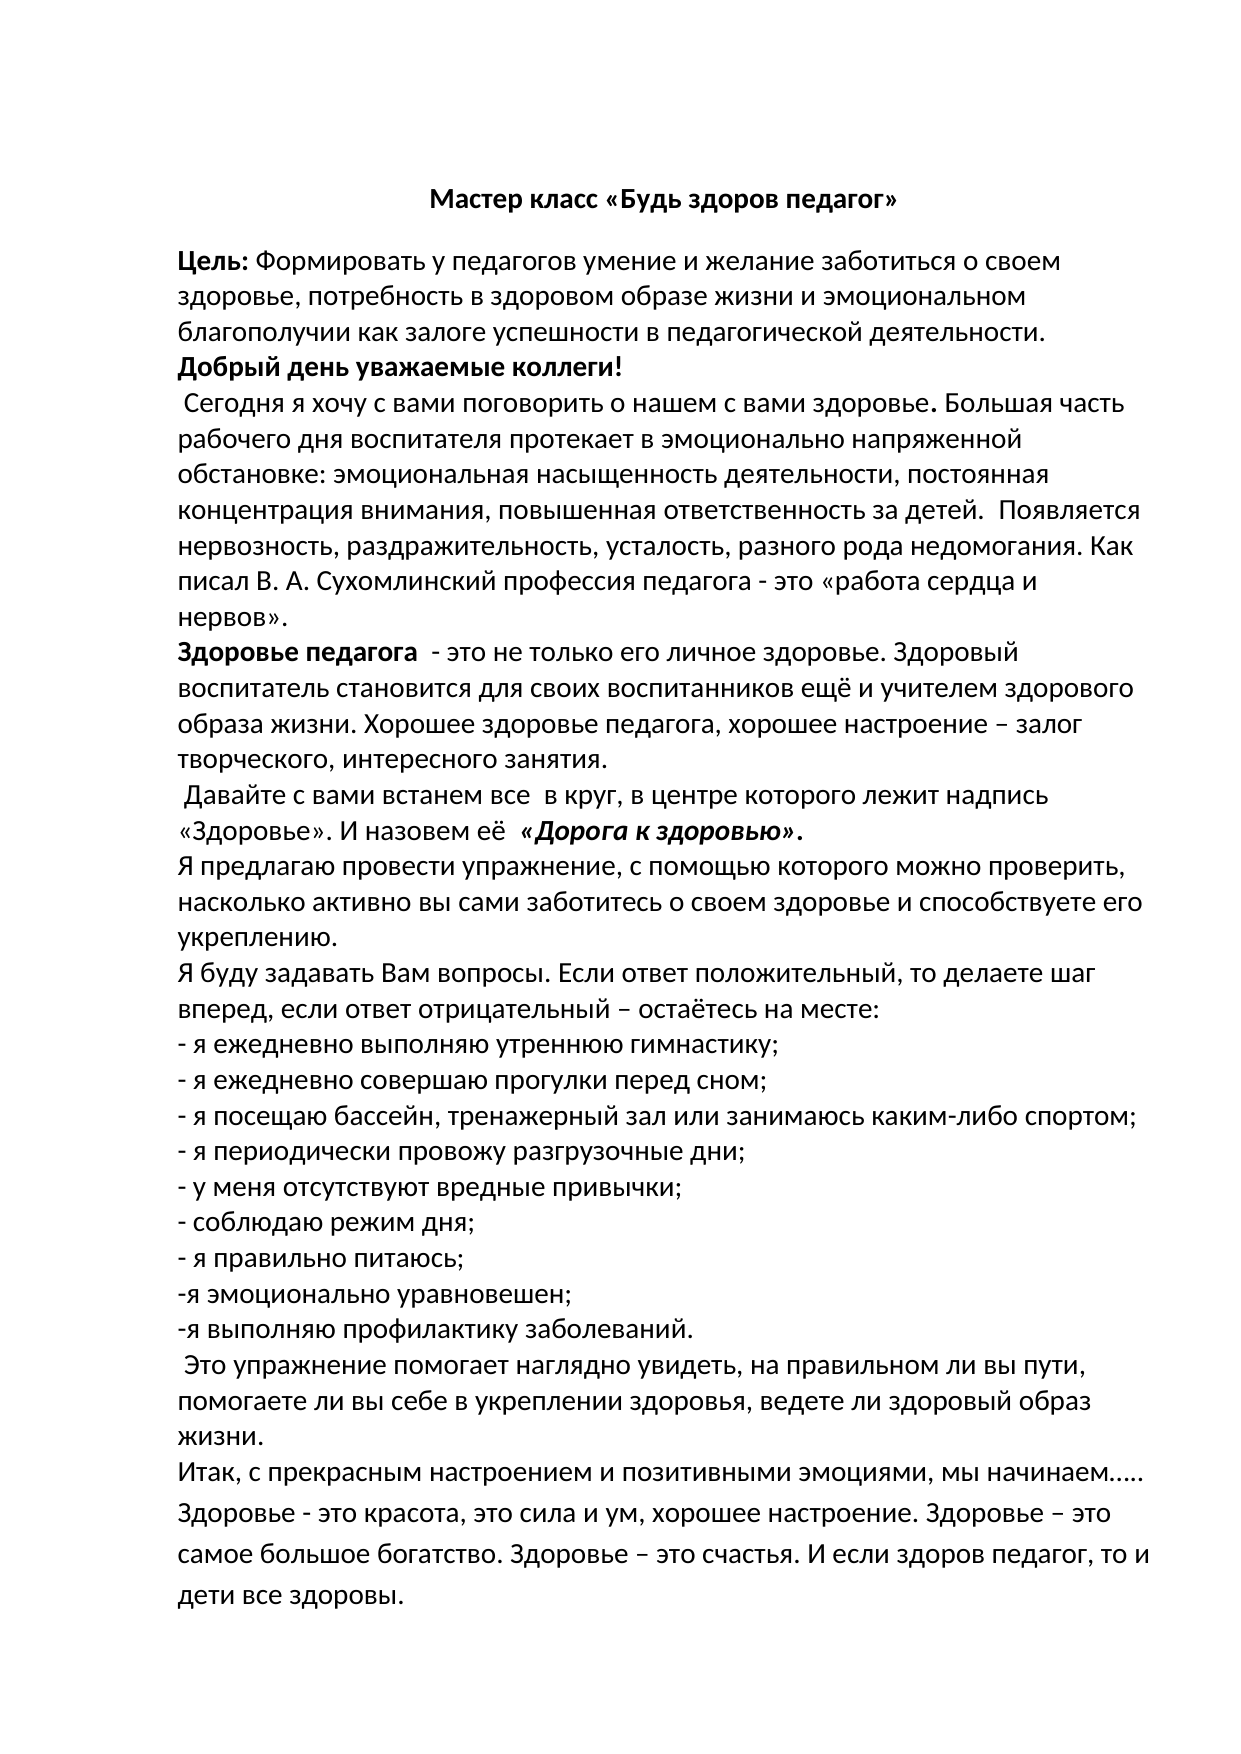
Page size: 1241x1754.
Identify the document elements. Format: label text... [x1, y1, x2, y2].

text Давайте с вами встанем все в круг, в центре которого лежит надпись «Здоровье». И назовем её «Дорога к здоровью». [177, 776, 1152, 847]
text Цель: Формировать у педагогов умение и желание заботиться о своем здоровье, потребность в здоровом образе жизни и эмоциональном благополучии как залоге успешности в педагогической деятельности. [177, 242, 1152, 348]
text -я выполняю профилактику заболеваний. [177, 1310, 1152, 1346]
text Сегодня я хочу с вами поговорить о нашем с вами здоровье. Большая часть рабочего дня воспитателя протекает в эмоционально напряженной обстановке: эмоциональная насыщенность деятельности, постоянная концентрация внимания, повышенная ответственность за детей. Появляется нервозность, раздражительность, усталость, разного рода недомогания. Как писал В. А. Сухомлинский профессия педагога - это «работа сердца и нервов». [177, 384, 1152, 633]
text Это упражнение помогает наглядно увидеть, на правильном ли вы пути, помогаете ли вы себе в укреплении здоровья, ведете ли здоровый образ жизни. [177, 1346, 1152, 1453]
text - я ежедневно совершаю прогулки перед сном; [177, 1061, 1152, 1097]
text Итак, с прекрасным настроением и позитивными эмоциями, мы начинаем….. Здоровье - это красота, это сила и ум, хорошее настроение. Здоровье – это самое большое богатство. Здоровье – это счастья. И если здоров педагог, то и дети все здоровы. [177, 1453, 1152, 1611]
text - я периодически провожу разгрузочные дни; [177, 1132, 1152, 1168]
text - соблюдаю режим дня; [177, 1203, 1152, 1239]
text Я буду задавать Вам вопросы. Если ответ положительный, то делаете шаг вперед, если ответ отрицательный – остаётесь на месте: [177, 954, 1152, 1025]
text - я посещаю бассейн, тренажерный зал или занимаюсь каким-либо спортом; [177, 1097, 1152, 1132]
text Я предлагаю провести упражнение, с помощью которого можно проверить, насколько активно вы сами заботитесь о своем здоровье и способствуете его укреплению. [177, 847, 1152, 954]
text Мастер класс «Будь здоров педагог» [177, 180, 1152, 216]
text -я эмоционально уравновешен; [177, 1275, 1152, 1310]
text - я ежедневно выполняю утреннюю гимнастику; [177, 1025, 1152, 1061]
text Здоровье педагога - это не только его личное здоровье. Здоровый воспитатель становится для своих воспитанников ещё и учителем здорового образа жизни. Хорошее здоровье педагога, хорошее настроение – залог творческого, интересного занятия. [177, 633, 1152, 776]
text - я правильно питаюсь; [177, 1239, 1152, 1275]
text - у меня отсутствуют вредные привычки; [177, 1168, 1152, 1203]
text Добрый день уважаемые коллеги! [177, 348, 1152, 384]
